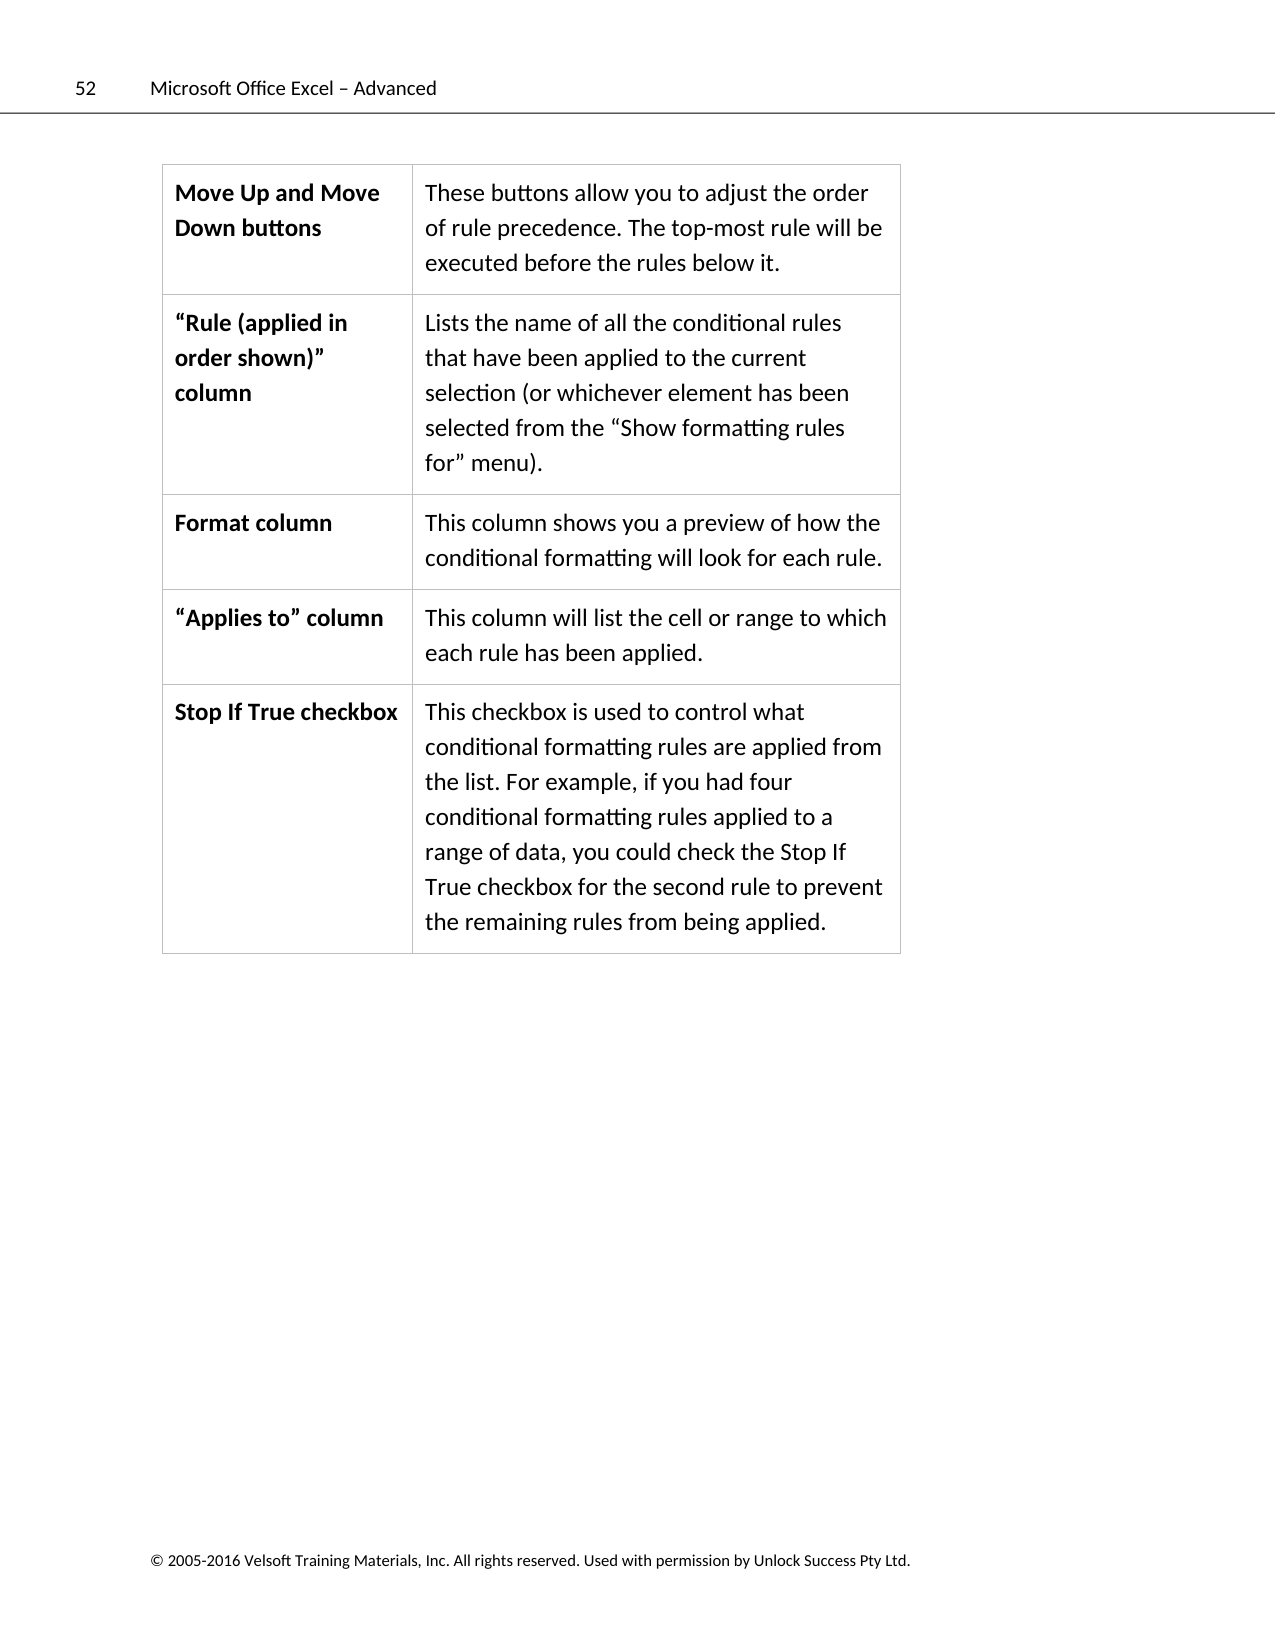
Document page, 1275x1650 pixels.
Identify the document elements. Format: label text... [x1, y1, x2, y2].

table_cell Stop If True checkbox [163, 685, 412, 953]
table_cell This checkbox is used to control what conditional formatting rules are applied from the list. For example, if you had four conditional formatting rules applied to a range of data, you could check the Stop If True checkbox for the second rule to prevent the remaining rules from being applied. [413, 685, 900, 953]
table_cell Move Up and Move Down buttons [163, 165, 412, 294]
table_cell This column shows you a preview of how the conditional formatting will look for each rule. [413, 495, 900, 589]
table_cell These buttons allow you to adjust the order of rule precedence. The top-most rule will be executed before the rules below it. [413, 165, 900, 294]
table_cell “Applies to” column [163, 590, 412, 683]
table_cell Format column [163, 495, 412, 589]
table_cell Lists the name of all the conditional rules that have been applied to the current selection (or whichever element has been selected from the “Show formatting rules for” menu). [413, 295, 900, 494]
table_cell This column will list the cell or range to which each rule has been applied. [413, 590, 900, 683]
table_cell “Rule (applied in order shown)” column [163, 295, 412, 494]
